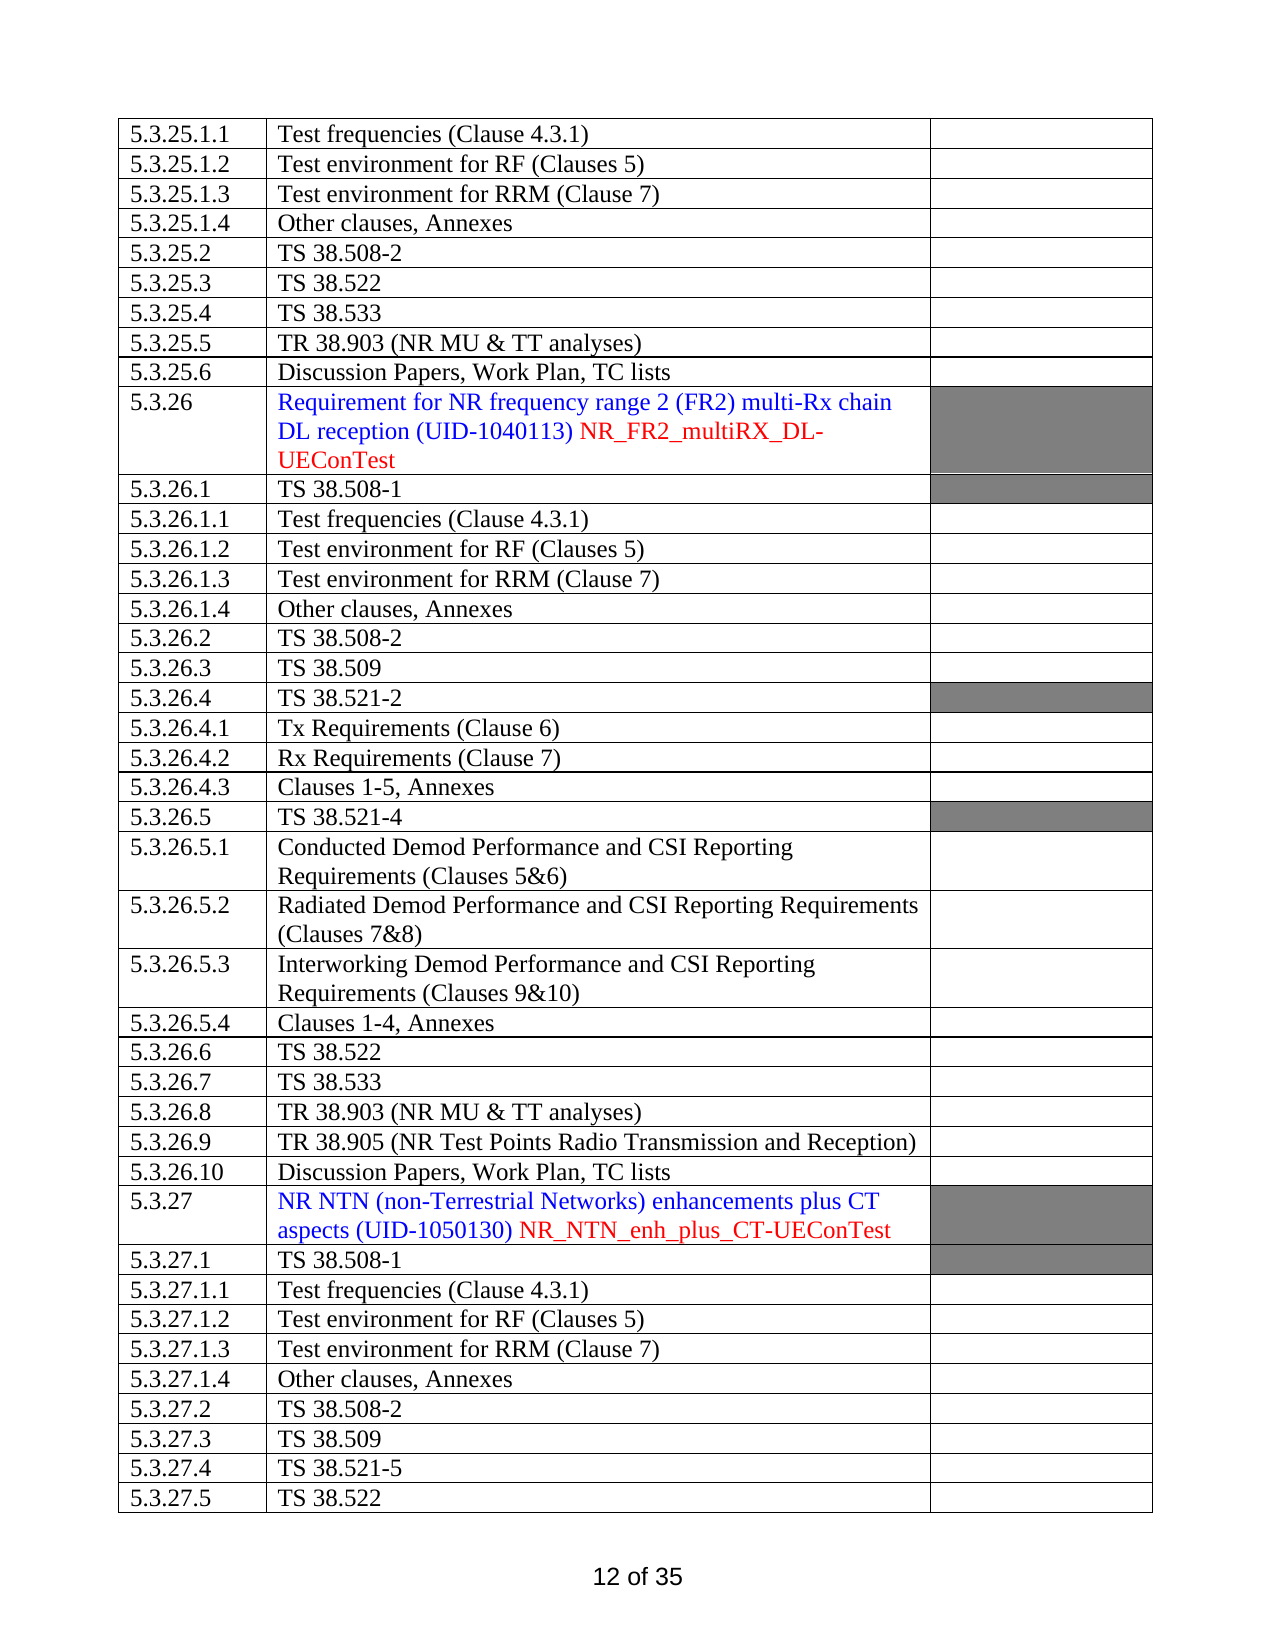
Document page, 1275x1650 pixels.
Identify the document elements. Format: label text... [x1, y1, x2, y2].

table_cell Test frequencies (Clause 4.3.1) [267, 1275, 930, 1303]
table_cell Test environment for RF (Clauses 5) [267, 534, 930, 563]
table_cell [931, 802, 1152, 831]
table_cell TS 38.522 [267, 1483, 930, 1512]
table_cell 5.3.26.3 [119, 653, 266, 682]
table_cell [931, 1245, 1152, 1274]
table_cell 5.3.26.1.2 [119, 534, 266, 563]
table_cell 5.3.27.1.4 [119, 1364, 266, 1393]
table_cell 5.3.26.5.3 [119, 949, 266, 1007]
table_cell [931, 1008, 1152, 1036]
table_cell [931, 119, 1152, 148]
table_cell 5.3.27 [119, 1186, 266, 1244]
table_cell [931, 358, 1152, 386]
table_cell Other clauses, Annexes [267, 209, 930, 237]
table_cell Test environment for RRM (Clause 7) [267, 564, 930, 593]
table_cell Clauses 1-5, Annexes [267, 773, 930, 801]
table_cell 5.3.26.2 [119, 624, 266, 652]
table_cell 5.3.27.1 [119, 1245, 266, 1274]
table_cell [931, 238, 1152, 267]
table_cell Test environment for RRM (Clause 7) [267, 179, 930, 207]
table_cell 5.3.26.8 [119, 1097, 266, 1126]
table_cell 5.3.27.2 [119, 1394, 266, 1423]
table_cell [931, 1364, 1152, 1393]
table_cell [931, 564, 1152, 593]
table_cell 5.3.25.2 [119, 238, 266, 267]
table_cell 5.3.26.4.2 [119, 743, 266, 771]
table_cell 5.3.26.6 [119, 1038, 266, 1066]
table_cell Interworking Demod Performance and CSI Reporting Requirements (Clauses 9&10) [267, 949, 930, 1007]
table_cell 5.3.25.4 [119, 298, 266, 327]
table_cell Clauses 1-4, Annexes [267, 1008, 930, 1036]
table_cell Test environment for RF (Clauses 5) [267, 1305, 930, 1333]
table_cell TS 38.521-5 [267, 1454, 930, 1482]
table_cell TS 38.533 [267, 1067, 930, 1096]
table_cell Test frequencies (Clause 4.3.1) [267, 504, 930, 533]
table_cell 5.3.27.5 [119, 1483, 266, 1512]
table_cell [931, 534, 1152, 563]
table_cell [931, 1424, 1152, 1452]
table_cell TR 38.903 (NR MU & TT analyses) [267, 1097, 930, 1126]
table_cell 5.3.26.9 [119, 1127, 266, 1156]
table_cell Radiated Demod Performance and CSI Reporting Requirements (Clauses 7&8) [267, 891, 930, 948]
table_cell TS 38.521-2 [267, 683, 930, 712]
table_cell 5.3.27.4 [119, 1454, 266, 1482]
table_cell 5.3.26.5.1 [119, 832, 266, 889]
table_cell Other clauses, Annexes [267, 1364, 930, 1393]
table_cell 5.3.25.1.1 [119, 119, 266, 148]
table_cell 5.3.26.7 [119, 1067, 266, 1096]
table_cell [931, 1275, 1152, 1303]
table_cell [931, 1157, 1152, 1185]
table_cell [931, 298, 1152, 327]
table_cell Requirement for NR frequency range 2 (FR2) multi-Rx chain DL reception (UID-1040113) NR_FR2_multiRX_DL-UEConTest [267, 387, 930, 473]
table_cell 5.3.26.5.2 [119, 891, 266, 948]
table_cell TS 38.521-4 [267, 802, 930, 831]
table_cell [931, 1334, 1152, 1363]
table_cell 5.3.26.1.1 [119, 504, 266, 533]
table_cell 5.3.27.1.3 [119, 1334, 266, 1363]
table_cell [931, 504, 1152, 533]
table_cell [931, 832, 1152, 889]
table_cell 5.3.26.5.4 [119, 1008, 266, 1036]
table_cell 5.3.26 [119, 387, 266, 473]
table_cell 5.3.25.1.3 [119, 179, 266, 207]
table_cell [931, 387, 1152, 473]
table_cell [931, 949, 1152, 1007]
table_cell Tx Requirements (Clause 6) [267, 713, 930, 742]
table_cell [931, 149, 1152, 178]
table_cell [931, 209, 1152, 237]
table_cell Conducted Demod Performance and CSI Reporting Requirements (Clauses 5&6) [267, 832, 930, 889]
table_cell TS 38.533 [267, 298, 930, 327]
table_cell [931, 891, 1152, 948]
table_cell Discussion Papers, Work Plan, TC lists [267, 358, 930, 386]
table_cell TS 38.509 [267, 653, 930, 682]
table_cell TR 38.903 (NR MU & TT analyses) [267, 328, 930, 356]
table_cell 5.3.25.3 [119, 268, 266, 297]
table_cell Test environment for RF (Clauses 5) [267, 149, 930, 178]
table_cell Discussion Papers, Work Plan, TC lists [267, 1157, 930, 1185]
table_cell TS 38.508-1 [267, 475, 930, 503]
table_cell 5.3.25.5 [119, 328, 266, 356]
table_cell 5.3.25.1.2 [119, 149, 266, 178]
table_cell 5.3.26.4.3 [119, 773, 266, 801]
table_cell [931, 1067, 1152, 1096]
table_cell [931, 653, 1152, 682]
table_cell TS 38.522 [267, 268, 930, 297]
table_cell [931, 624, 1152, 652]
table_cell [931, 179, 1152, 207]
table_cell [931, 713, 1152, 742]
table_cell 5.3.25.6 [119, 358, 266, 386]
table_cell Test frequencies (Clause 4.3.1) [267, 119, 930, 148]
table_cell [931, 1454, 1152, 1482]
table_cell Rx Requirements (Clause 7) [267, 743, 930, 771]
table_cell NR NTN (non-Terrestrial Networks) enhancements plus CT aspects (UID-1050130) NR_NTN_enh_plus_CT-UEConTest [267, 1186, 930, 1244]
table_cell [931, 328, 1152, 356]
table_cell 5.3.27.1.1 [119, 1275, 266, 1303]
table_cell TS 38.508-2 [267, 1394, 930, 1423]
table_cell [931, 1097, 1152, 1126]
table_cell 5.3.25.1.4 [119, 209, 266, 237]
table_cell [931, 1394, 1152, 1423]
table_cell TR 38.905 (NR Test Points Radio Transmission and Reception) [267, 1127, 930, 1156]
table_cell [931, 268, 1152, 297]
table_cell [931, 1305, 1152, 1333]
table_cell 5.3.26.1 [119, 475, 266, 503]
table_cell TS 38.508-2 [267, 238, 930, 267]
table_cell 5.3.26.5 [119, 802, 266, 831]
table_cell TS 38.508-2 [267, 624, 930, 652]
table_cell Test environment for RRM (Clause 7) [267, 1334, 930, 1363]
table_cell [931, 475, 1152, 503]
table_cell TS 38.509 [267, 1424, 930, 1452]
table_cell 5.3.26.1.4 [119, 594, 266, 622]
table_cell 5.3.26.10 [119, 1157, 266, 1185]
table_cell 5.3.26.1.3 [119, 564, 266, 593]
table_cell 5.3.27.3 [119, 1424, 266, 1452]
table_cell 5.3.26.4.1 [119, 713, 266, 742]
table_cell Other clauses, Annexes [267, 594, 930, 622]
table_cell TS 38.508-1 [267, 1245, 930, 1274]
table_cell [931, 594, 1152, 622]
table_cell 5.3.26.4 [119, 683, 266, 712]
table_cell [931, 683, 1152, 712]
table_cell [931, 1186, 1152, 1244]
table_cell [931, 1038, 1152, 1066]
table_cell [931, 1483, 1152, 1512]
table_cell 5.3.27.1.2 [119, 1305, 266, 1333]
table_cell TS 38.522 [267, 1038, 930, 1066]
table_cell [931, 773, 1152, 801]
table_cell [931, 743, 1152, 771]
table_cell [931, 1127, 1152, 1156]
